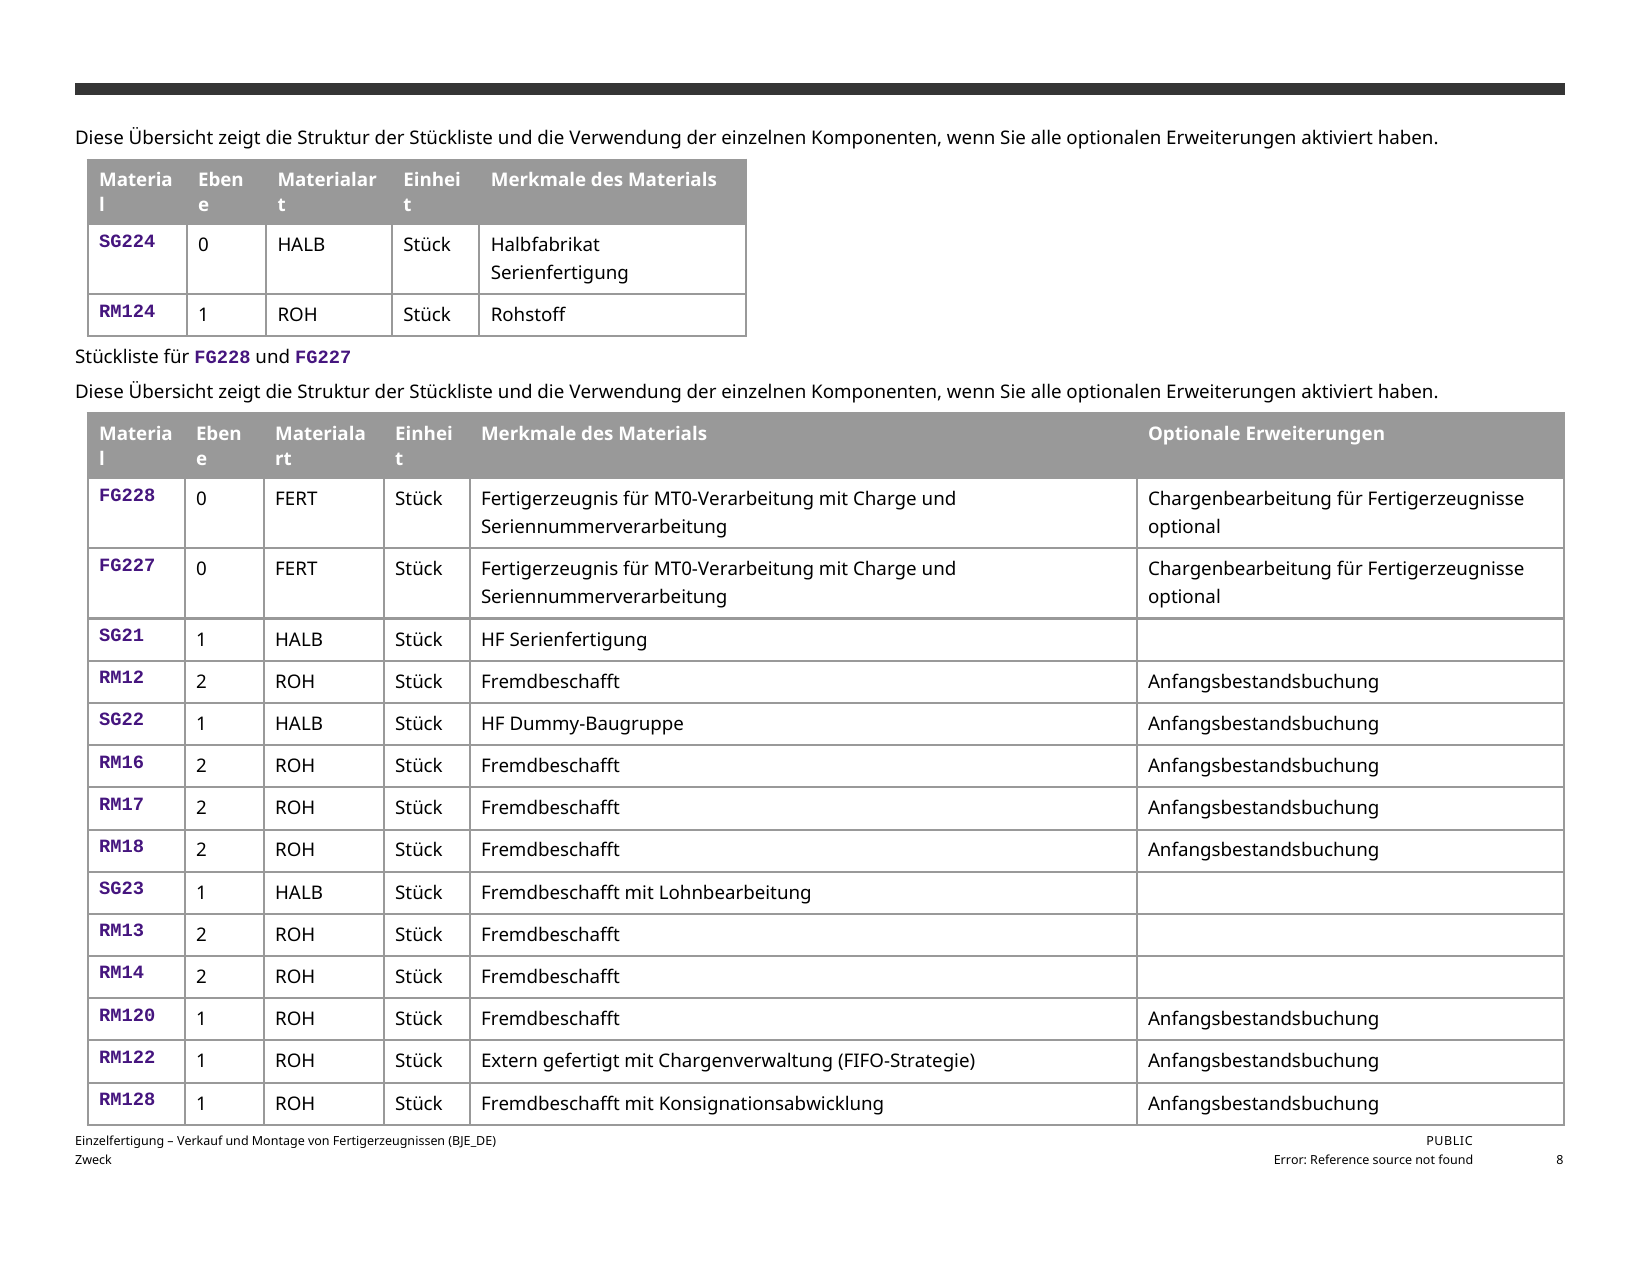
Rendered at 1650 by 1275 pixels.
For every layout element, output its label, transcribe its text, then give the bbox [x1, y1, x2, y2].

table_cell 0 [186, 549, 263, 617]
table_cell Stück [385, 915, 469, 955]
table_cell SG23 [89, 873, 184, 913]
table_cell 1 [186, 1041, 263, 1082]
table_cell Fremdbeschafft [471, 746, 1136, 786]
table_cell FERT [265, 549, 383, 617]
table_cell RM14 [89, 957, 184, 997]
table_cell [1138, 620, 1563, 660]
table_header Einheit [385, 415, 469, 477]
table_cell 2 [186, 662, 263, 702]
table_cell 1 [186, 620, 263, 660]
table_cell Stück [385, 1084, 469, 1124]
table_cell FERT [265, 479, 383, 547]
table_cell Fertigerzeugnis für MT0-Verarbeitung mit Charge und Seriennummerverarbeitung [471, 479, 1136, 547]
table_cell Halbfabrikat Serienfertigung [480, 225, 745, 293]
table_cell 2 [186, 746, 263, 786]
table_cell Stück [393, 295, 478, 335]
table_cell RM124 [89, 295, 186, 335]
table_cell Anfangsbestandsbuchung [1138, 662, 1563, 702]
table_cell ROH [265, 831, 383, 871]
table_cell Stück [385, 479, 469, 547]
table_cell Fremdbeschafft [471, 915, 1136, 955]
table_cell Chargenbearbeitung für Fertigerzeugnisse optional [1138, 549, 1563, 617]
table_cell RM128 [89, 1084, 184, 1124]
table_cell Stück [385, 873, 469, 913]
table_cell Anfangsbestandsbuchung [1138, 704, 1563, 744]
table_cell Anfangsbestandsbuchung [1138, 746, 1563, 786]
table_cell SG224 [89, 225, 186, 293]
table_cell FG227 [89, 549, 184, 617]
table_cell RM17 [89, 788, 184, 828]
table_cell HALB [265, 620, 383, 660]
table_cell 0 [186, 479, 263, 547]
table_cell ROH [265, 788, 383, 828]
table_cell HF Serienfertigung [471, 620, 1136, 660]
table_cell Stück [385, 788, 469, 828]
table_cell Fremdbeschafft [471, 831, 1136, 871]
table_cell Anfangsbestandsbuchung [1138, 1084, 1563, 1124]
table_cell Anfangsbestandsbuchung [1138, 1041, 1563, 1082]
table_cell HALB [265, 873, 383, 913]
table_cell [1138, 873, 1563, 913]
table_cell Fremdbeschafft [471, 957, 1136, 997]
table_cell 2 [186, 915, 263, 955]
table_cell SG21 [89, 620, 184, 660]
text Stückliste für FG228 und FG227 [75, 344, 1565, 369]
table_header Merkmale des Materials [480, 161, 745, 223]
table_cell Fremdbeschafft mit Lohnbearbeitung [471, 873, 1136, 913]
table_cell RM18 [89, 831, 184, 871]
table_cell 1 [186, 999, 263, 1039]
table_cell SG22 [89, 704, 184, 744]
table_cell ROH [267, 295, 391, 335]
table_header Ebene [186, 415, 263, 477]
table_cell Stück [385, 999, 469, 1039]
table_cell ROH [265, 662, 383, 702]
table_cell RM13 [89, 915, 184, 955]
table_cell 1 [188, 295, 265, 335]
table_cell ROH [265, 915, 383, 955]
table_cell Stück [385, 746, 469, 786]
table_cell HALB [265, 704, 383, 744]
table_cell Extern gefertigt mit Chargenverwaltung (FIFO-Strategie) [471, 1041, 1136, 1082]
table_cell Stück [385, 831, 469, 871]
table_header Merkmale des Materials [471, 415, 1136, 477]
table_header Material [89, 161, 186, 223]
table_cell Fremdbeschafft [471, 999, 1136, 1039]
table_cell ROH [265, 999, 383, 1039]
table_cell Stück [385, 1041, 469, 1082]
text Diese Übersicht zeigt die Struktur der Stückliste und die Verwendung der einzelnen Komponenten, wenn Sie alle optionalen Erweiterungen aktiviert haben. [75, 124, 1565, 150]
table_cell Fremdbeschafft [471, 788, 1136, 828]
table_cell RM16 [89, 746, 184, 786]
table_cell ROH [265, 1084, 383, 1124]
table_cell Anfangsbestandsbuchung [1138, 999, 1563, 1039]
table_cell RM12 [89, 662, 184, 702]
table_cell RM122 [89, 1041, 184, 1082]
table_cell HF Dummy-Baugruppe [471, 704, 1136, 744]
table_header Materialart [267, 161, 391, 223]
table_cell 2 [186, 788, 263, 828]
table_cell FG228 [89, 479, 184, 547]
table_cell Chargenbearbeitung für Fertigerzeugnisse optional [1138, 479, 1563, 547]
table_cell Stück [385, 662, 469, 702]
table_cell Stück [385, 957, 469, 997]
table_cell HALB [267, 225, 391, 293]
table_header Einheit [393, 161, 478, 223]
table_cell Rohstoff [480, 295, 745, 335]
table_cell Stück [385, 549, 469, 617]
text Diese Übersicht zeigt die Struktur der Stückliste und die Verwendung der einzelnen Komponenten, wenn Sie alle optionalen Erweiterungen aktiviert haben. [75, 378, 1565, 404]
table_cell ROH [265, 746, 383, 786]
table_cell Fertigerzeugnis für MT0-Verarbeitung mit Charge und Seriennummerverarbeitung [471, 549, 1136, 617]
table_cell Stück [385, 620, 469, 660]
table_cell Anfangsbestandsbuchung [1138, 831, 1563, 871]
table_header Optionale Erweiterungen [1138, 415, 1563, 477]
table_cell 1 [186, 1084, 263, 1124]
table_header Ebene [188, 161, 265, 223]
table_cell ROH [265, 1041, 383, 1082]
table_cell [1138, 915, 1563, 955]
table_cell [1138, 957, 1563, 997]
table_cell 2 [186, 831, 263, 871]
table_cell Stück [385, 704, 469, 744]
table_cell 1 [186, 704, 263, 744]
table_cell 2 [186, 957, 263, 997]
table_cell Fremdbeschafft mit Konsignationsabwicklung [471, 1084, 1136, 1124]
table_cell Anfangsbestandsbuchung [1138, 788, 1563, 828]
table_cell RM120 [89, 999, 184, 1039]
table_cell 0 [188, 225, 265, 293]
table_cell 1 [186, 873, 263, 913]
table_cell Stück [393, 225, 478, 293]
table_header Materialart [265, 415, 383, 477]
table_cell ROH [265, 957, 383, 997]
table_header Material [89, 415, 184, 477]
table_cell Fremdbeschafft [471, 662, 1136, 702]
